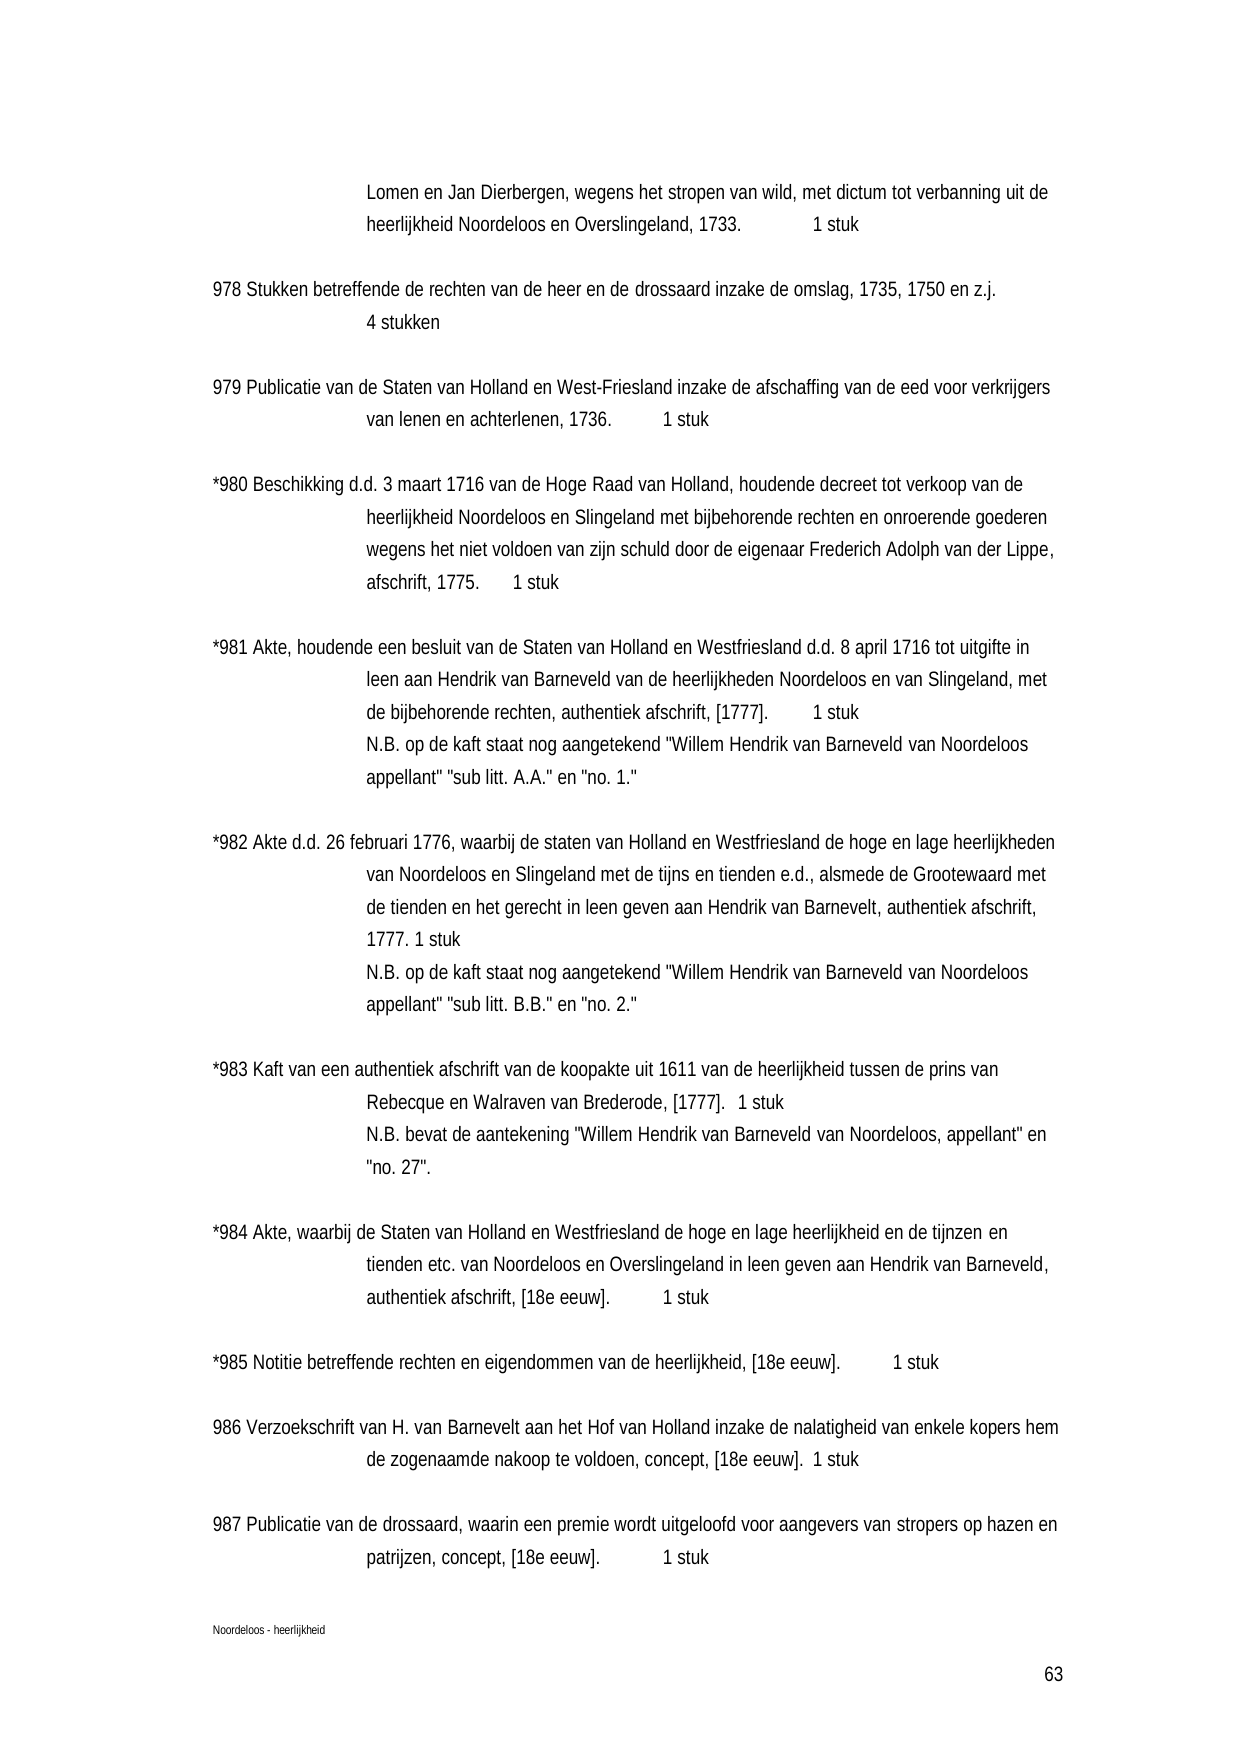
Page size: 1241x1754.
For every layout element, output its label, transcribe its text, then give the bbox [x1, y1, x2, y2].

text * 982 Akte d.d. 26 februari 1776, waarbij de staten van Holland en Westfriesland de hoge en lage heerlijkheden van Noordeloos en Slingeland met de tijns en tienden e.d., alsmede de Grootewaard met de tienden en het gerecht in leen geven aan Hendrik van Barnevelt, authentiek afschrift, 1777. 1 stuk [213, 821, 1063, 951]
text * 980 Beschikking d.d. 3 maart 1716 van de Hoge Raad van Holland, houdende decreet tot verkoop van de heerlijkheid Noordeloos en Slingeland met bijbehorende rechten en onroerende goederen wegens het niet voldoen van zijn schuld door de eigenaar Frederich Adolph van der Lippe, afschrift, 1775. 1 stuk [213, 464, 1063, 594]
text N.B. op de kaft staat nog aangetekend "Willem Hendrik van Barneveld van Noordeloos appellant" "sub litt. A.A." en "no. 1." [213, 724, 1063, 789]
text 978 Stukken betreffende de rechten van de heer en de drossaard inzake de omslag, 1735, 1750 en z.j. [213, 269, 1063, 301]
text N.B. op de kaft staat nog aangetekend "Willem Hendrik van Barneveld van Noordeloos appellant" "sub litt. B.B." en "no. 2." [213, 951, 1063, 1016]
text 4 stukken [213, 301, 1063, 334]
text * 984 Akte, waarbij de Staten van Holland en Westfriesland de hoge en lage heerlijkheid en de tijnzen en tienden etc. van Noordeloos en Overslingeland in leen geven aan Hendrik van Barneveld, authentiek afschrift, [18e eeuw]. 1 stuk [213, 1211, 1063, 1309]
text 979 Publicatie van de Staten van Holland en West-Friesland inzake de afschaffing van de eed voor verkrijgers van lenen en achterlenen, 1736. 1 stuk [213, 366, 1063, 431]
text N.B. bevat de aantekening "Willem Hendrik van Barneveld van Noordeloos, appellant" en "no. 27". [213, 1114, 1063, 1179]
text 986 Verzoekschrift van H. van Barnevelt aan het Hof van Holland inzake de nalatigheid van enkele kopers hem de zogenaamde nakoop te voldoen, concept, [18e eeuw]. 1 stuk [213, 1406, 1063, 1471]
text * 983 Kaft van een authentiek afschrift van de koopakte uit 1611 van de heerlijkheid tussen de prins van Rebecque en Walraven van Brederode, [1777]. 1 stuk [213, 1049, 1063, 1114]
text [213, 171, 1063, 236]
text 987 Publicatie van de drossaard, waarin een premie wordt uitgeloofd voor aangevers van stropers op hazen en patrijzen, concept, [18e eeuw]. 1 stuk [213, 1504, 1063, 1569]
text * 981 Akte, houdende een besluit van de Staten van Holland en Westfriesland d.d. 8 april 1716 tot uitgifte in leen aan Hendrik van Barneveld van de heerlijkheden Noordeloos en van Slingeland, met de bijbehorende rechten, authentiek afschrift, [1777]. 1 stuk [213, 626, 1063, 724]
text * 985 Notitie betreffende rechten en eigendommen van de heerlijkheid, [18e eeuw]. 1 stuk [213, 1341, 1063, 1374]
